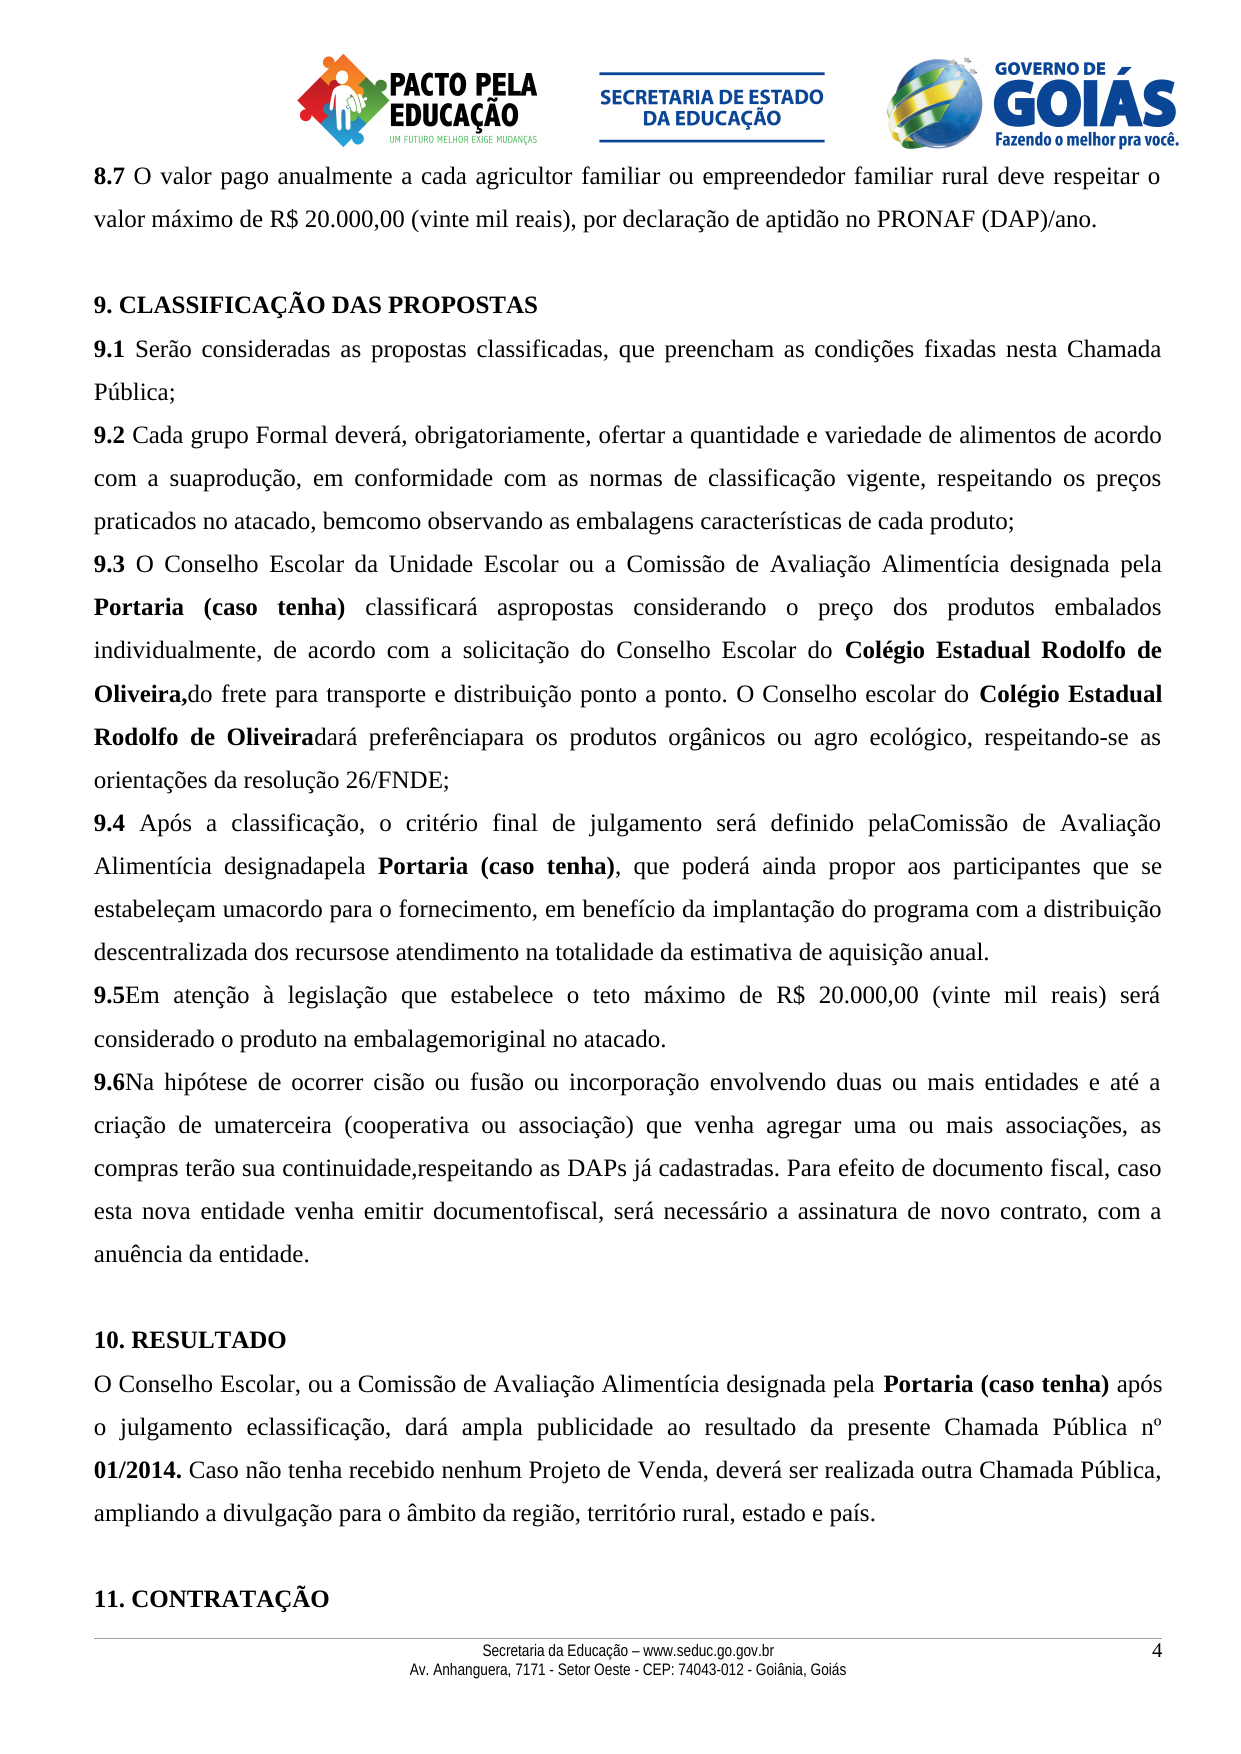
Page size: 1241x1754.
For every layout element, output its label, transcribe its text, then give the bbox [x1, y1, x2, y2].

text 9.4 Após a classificação, o critério final de julgamento será definido pelaComissão de Avaliação Alimentícia designadapela Portaria (caso tenha), que poderá ainda propor aos participantes que se estabeleçam umacordo para o fornecimento, em benefício da implantação do programa com a distribuição descentralizada dos recursose atendimento na totalidade da estimativa de aquisição anual. [94, 808, 1162, 966]
picture [288, 49, 1186, 158]
text 8.7 O valor pago anualmente a cada agricultor familiar ou empreendedor familiar rural deve respeitar o valor máximo de R$ 20.000,00 (vinte mil reais), por declaração de aptidão no PRONAF (DAP)/ano. [94, 161, 1162, 233]
text 9.1 Serão consideradas as propostas classificadas, que preencham as condições fixadas nesta Chamada Pública; [94, 334, 1162, 406]
text 9.5Em atenção à legislação que estabelece o teto máximo de R$ 20.000,00 (vinte mil reais) será considerado o produto na embalagemoriginal no atacado. [94, 981, 1162, 1052]
text O Conselho Escolar, ou a Comissão de Avaliação Alimentícia designada pela Portaria (caso tenha) após o julgamento eclassificação, dará ampla publicidade ao resultado da presente Chamada Pública nº 01/2014. Caso não tenha recebido nenhum Projeto de Venda, deverá ser realizada outra Chamada Pública, ampliando a divulgação para o âmbito da região, território rural, estado e país. [94, 1369, 1162, 1527]
text 10. RESULTADO [94, 1326, 1162, 1354]
text 9.6Na hipótese de ocorrer cisão ou fusão ou incorporação envolvendo duas ou mais entidades e até a criação de umaterceira (cooperativa ou associação) que venha agregar uma ou mais associações, as compras terão sua continuidade,respeitando as DAPs já cadastradas. Para efeito de documento fiscal, caso esta nova entidade venha emitir documentofiscal, será necessário a assinatura de novo contrato, com a anuência da entidade. [94, 1067, 1162, 1268]
text 11. CONTRATAÇÃO [94, 1584, 1162, 1613]
text 9.3 O Conselho Escolar da Unidade Escolar ou a Comissão de Avaliação Alimentícia designada pela Portaria (caso tenha) classificará aspropostas considerando o preço dos produtos embalados individualmente, de acordo com a solicitação do Conselho Escolar do Colégio Estadual Rodolfo de Oliveira,do frete para transporte e distribuição ponto a ponto. O Conselho escolar do Colégio Estadual Rodolfo de Oliveiradará preferênciapara os produtos orgânicos ou agro ecológico, respeitando-se as orientações da resolução 26/FNDE; [94, 549, 1162, 794]
text 9.2 Cada grupo Formal deverá, obrigatoriamente, ofertar a quantidade e variedade de alimentos de acordo com a suaprodução, em conformidade com as normas de classificação vigente, respeitando os preços praticados no atacado, bemcomo observando as embalagens características de cada produto; [94, 420, 1162, 535]
text 9. CLASSIFICAÇÃO DAS PROPOSTAS [94, 291, 1162, 319]
